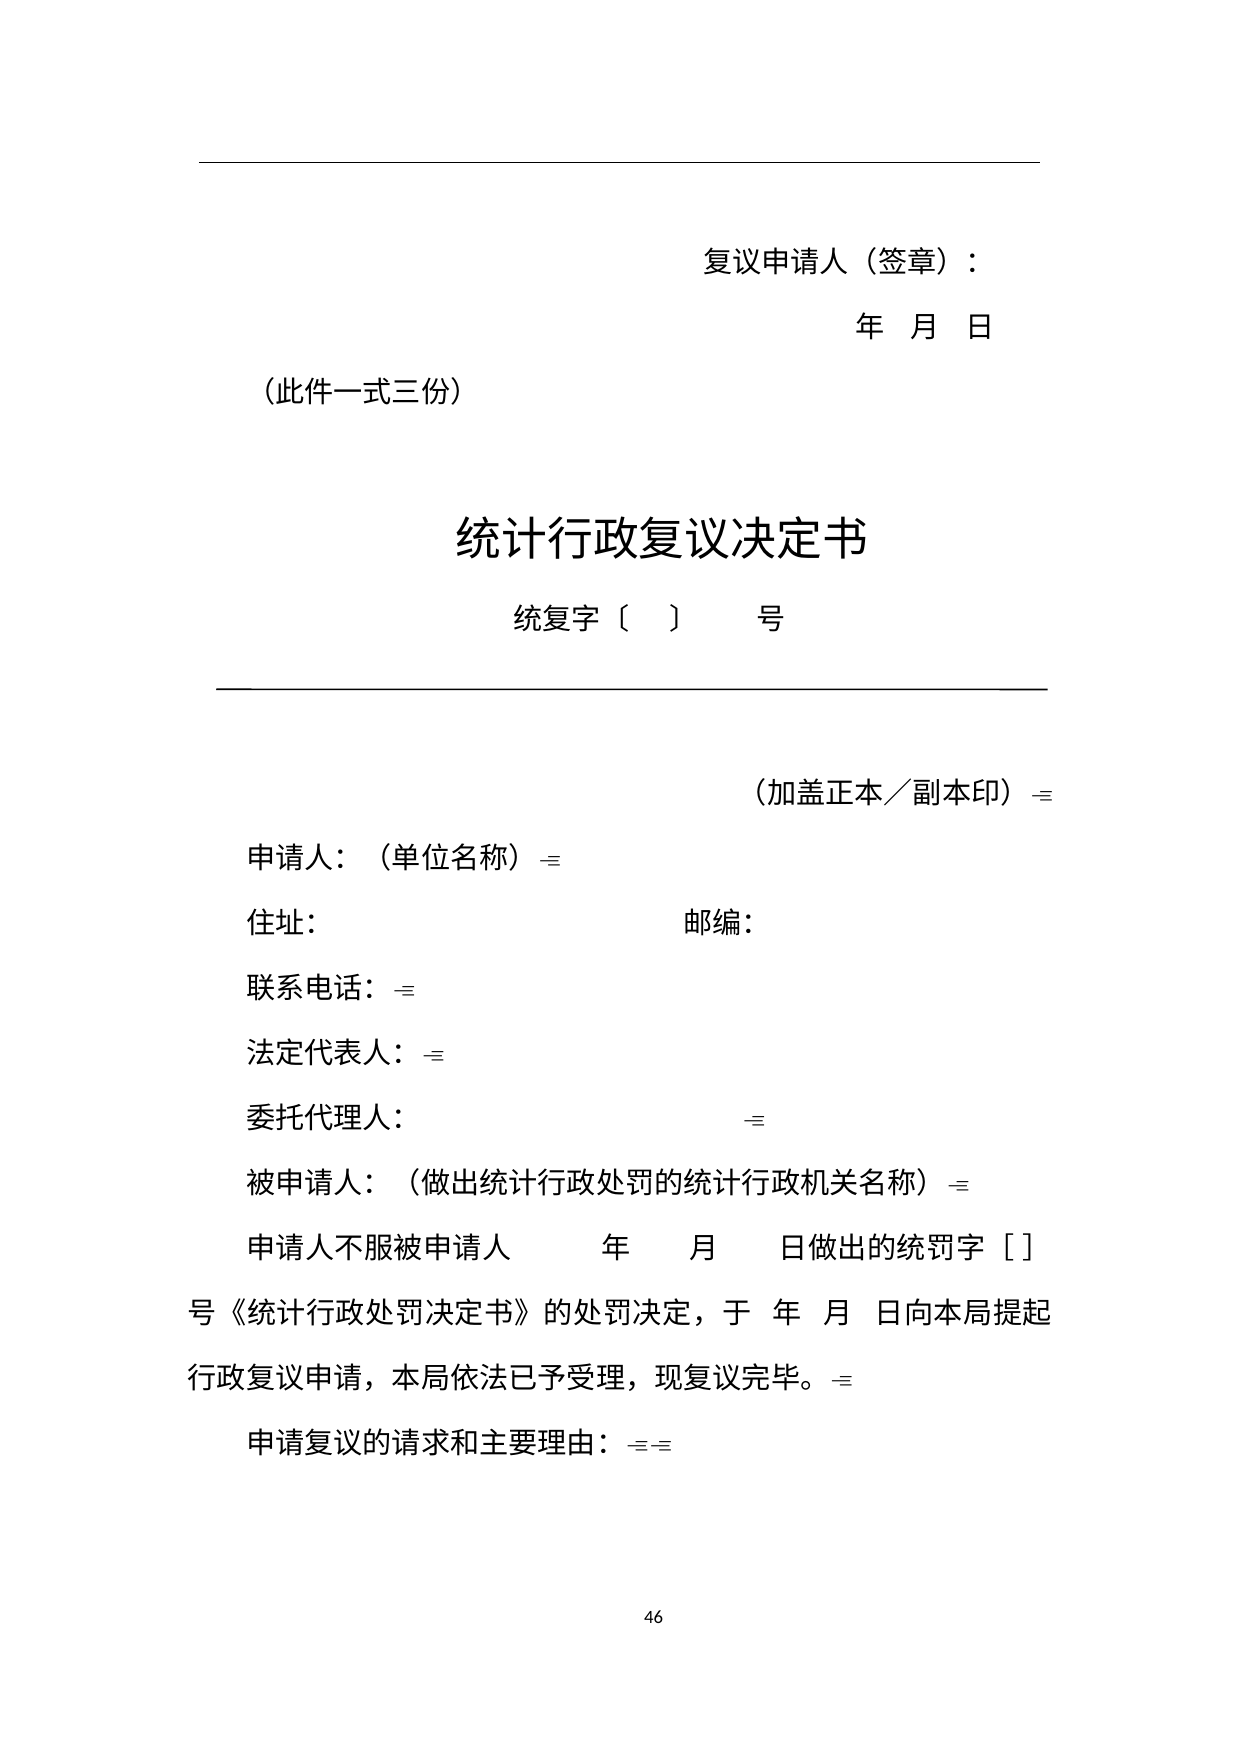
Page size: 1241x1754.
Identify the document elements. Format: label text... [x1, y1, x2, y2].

text 复议申请人（签章）： [187, 227, 994, 292]
text 统复字〔 〕 号 [187, 584, 1053, 649]
text （此件一式三份） [187, 357, 1053, 422]
text 住址： 邮编： [187, 888, 1053, 953]
text （加盖正本／副本印） [187, 758, 1053, 823]
text 申请复议的请求和主要理由： [187, 1408, 1053, 1473]
text 统计行政复议决定书 [187, 487, 1044, 584]
text 被申请人：（做出统计行政处罚的统计行政机关名称） [187, 1148, 1053, 1213]
text 申请人：（单位名称） [187, 823, 1053, 888]
text 委托代理人：  [187, 1083, 1053, 1148]
text 法定代表人： [187, 1018, 1053, 1083]
text 年 月 日 [187, 292, 994, 357]
text 联系电话： [187, 953, 1053, 1018]
text 申请人不服被申请人 年 月 日做出的统罚字［ ］ 号《统计行政处罚决定书》的处罚决定，于 年 月 日向本局提起行政复议申请，本局依法已予受理，现复议完毕。 [187, 1213, 1053, 1408]
